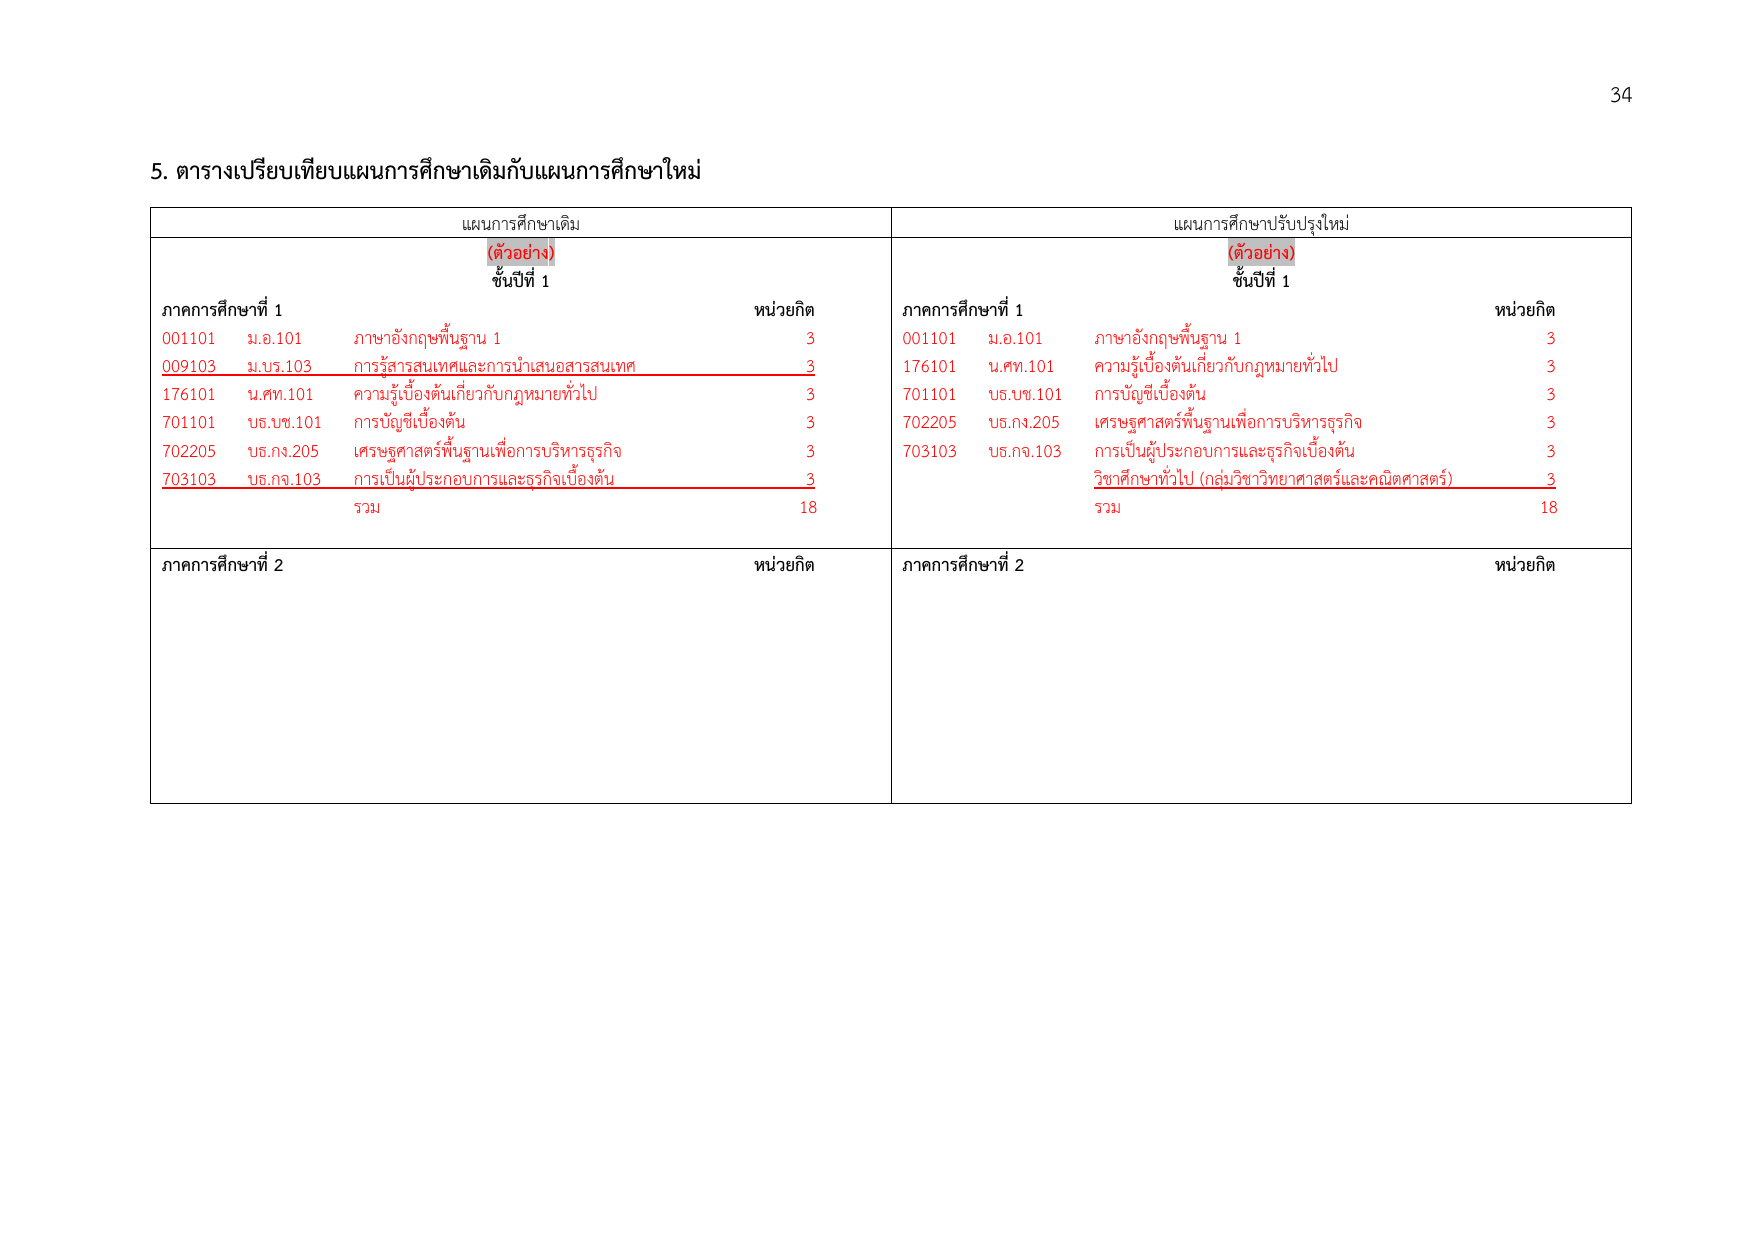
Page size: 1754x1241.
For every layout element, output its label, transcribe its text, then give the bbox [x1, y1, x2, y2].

table_cell ภาคการศึกษาที่ 2 หน่วยกิต [151, 549, 891, 803]
text 5. ตารางเปรียบเทียบแผนการศึกษาเดิมกับแผนการศึกษาใหม่ [150, 150, 1632, 188]
table_cell ภาคการศึกษาที่ 2 หน่วยกิต [892, 549, 1631, 803]
table_header แผนการศึกษาเดิม [151, 208, 891, 237]
table_header แผนการศึกษาปรับปรุงใหม่ [892, 208, 1631, 237]
table_cell (ตัวอย่าง) ชั้นปีที่ 1 ภาคการศึกษาที่ 1 หน่วยกิต 001101 ม.อ.101 ภาษาอังกฤษพื้นฐาน 1 3 176101 น.ศท.101 ความรู้เบื้องต้นเกี่ยวกับกฎหมายทั่วไป 3 701101 บธ.บช.101 การบัญชีเบื้องต้น 3 702205 บธ.กง.205 เศรษฐศาสตร์พื้นฐานเพื่อการบริหารธุรกิจ 3 703103 บธ.กจ.103 การเป็นผู้ประกอบการและธุรกิจเบื้องต้น 3 วิชาศึกษาทั่วไป (กลุ่มวิชาวิทยาศาสตร์และคณิตศาสตร์) 3 รวม 18 [892, 238, 1631, 548]
table_cell (ตัวอย่าง) ชั้นปีที่ 1 ภาคการศึกษาที่ 1 หน่วยกิต 001101 ม.อ.101 ภาษาอังกฤษพื้นฐาน 1 3 009103 ม.บร.103 การรู้สารสนเทศและการนำเสนอสารสนเทศ 3 176101 น.ศท.101 ความรู้เบื้องต้นเกี่ยวกับกฎหมายทั่วไป 3 701101 บธ.บช.101 การบัญชีเบื้องต้น 3 702205 บธ.กง.205 เศรษฐศาสตร์พื้นฐานเพื่อการบริหารธุรกิจ 3 703103 บธ.กจ.103 การเป็นผู้ประกอบการและธุรกิจเบื้องต้น 3 รวม 18 [151, 238, 891, 548]
